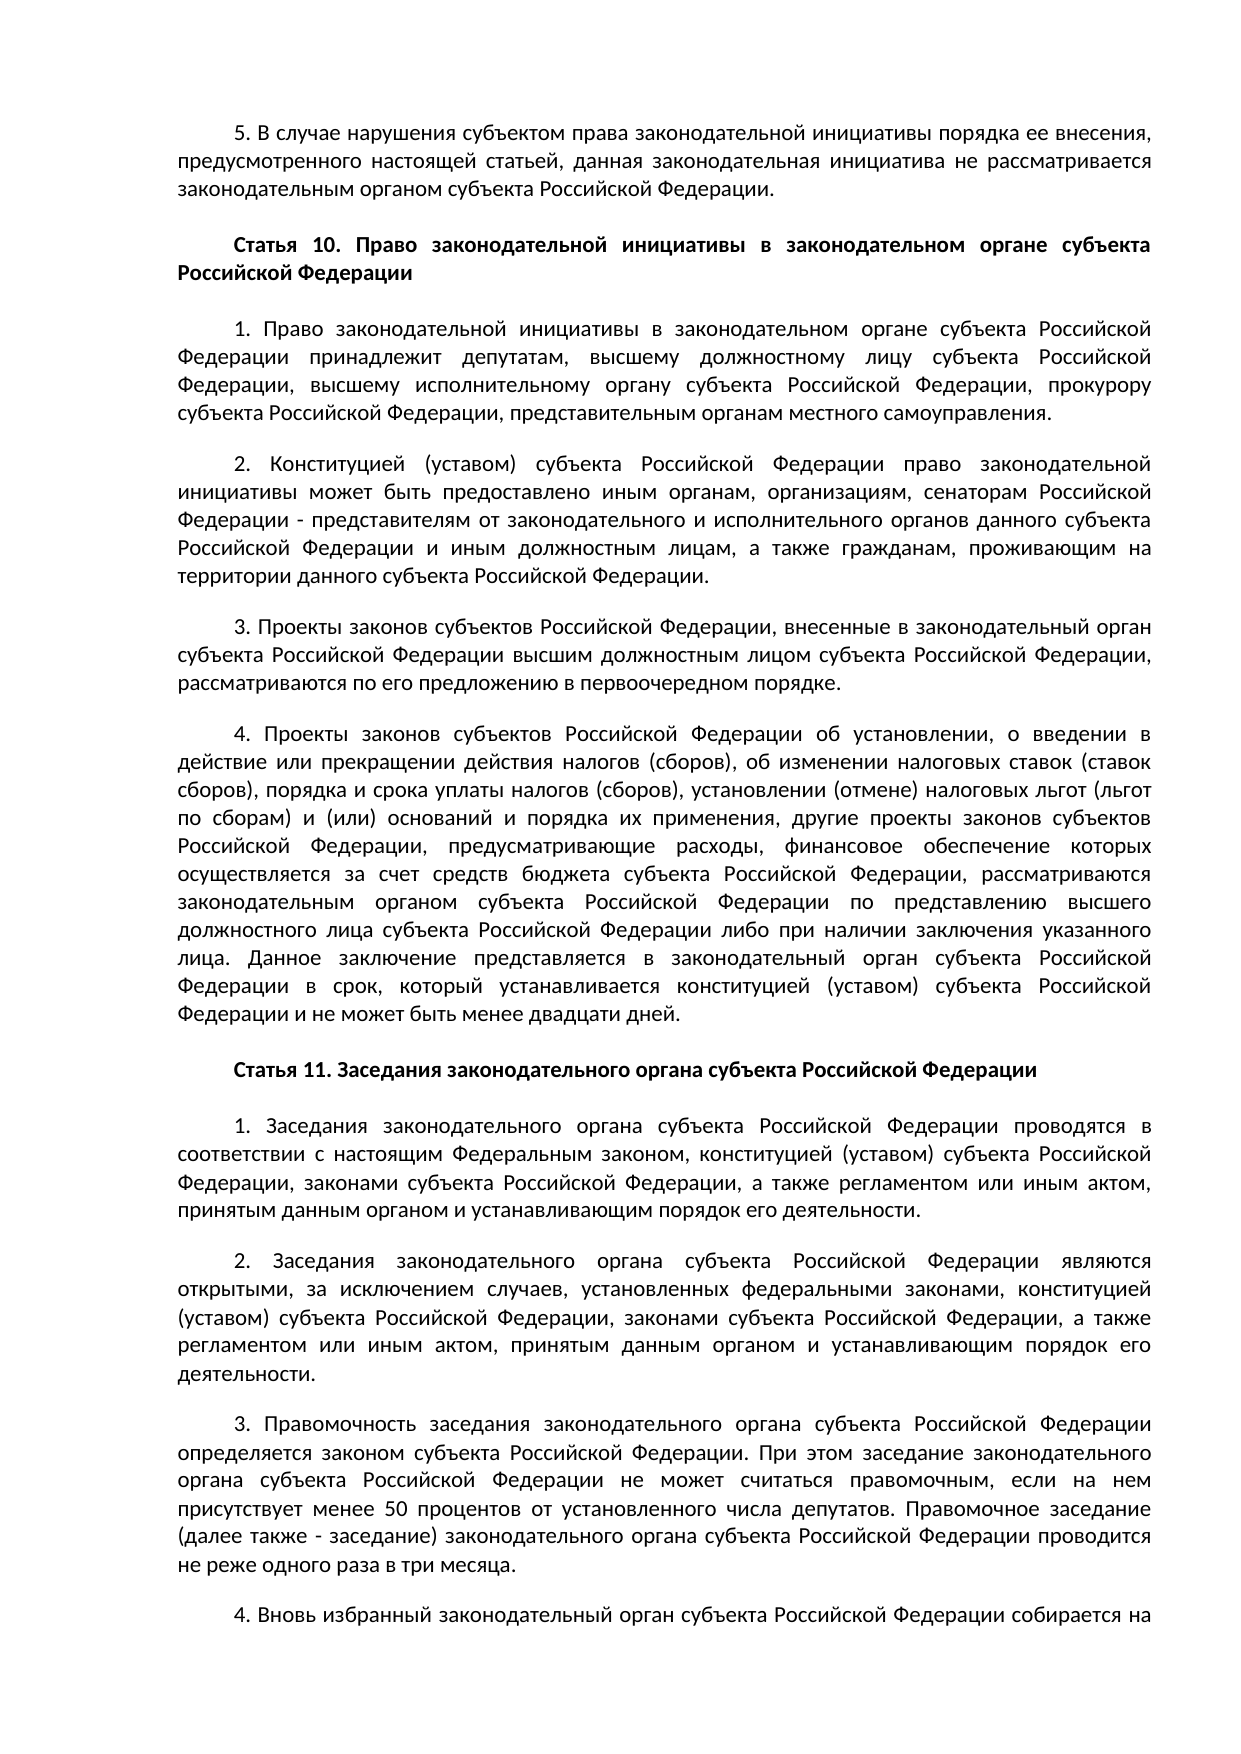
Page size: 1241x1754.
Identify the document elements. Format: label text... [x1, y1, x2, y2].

text 2. Заседания законодательного органа субъекта Российской Федерации являются открытыми, за исключением случаев, установленных федеральными законами, конституцией (уставом) субъекта Российской Федерации, законами субъекта Российской Федерации, а также регламентом или иным актом, принятым данным органом и устанавливающим порядок его деятельности. [177, 1247, 1152, 1387]
text 1. Право законодательной инициативы в законодательном органе субъекта Российской Федерации принадлежит депутатам, высшему должностному лицу субъекта Российской Федерации, высшему исполнительному органу субъекта Российской Федерации, прокурору субъекта Российской Федерации, представительным органам местного самоуправления. [177, 314, 1152, 426]
text 2. Конституцией (уставом) субъекта Российской Федерации право законодательной инициативы может быть предоставлено иным органам, организациям, сенаторам Российской Федерации - представителям от законодательного и исполнительного органов данного субъекта Российской Федерации и иным должностным лицам, а также гражданам, проживающим на территории данного субъекта Российской Федерации. [177, 449, 1152, 589]
text 5. В случае нарушения субъектом права законодательной инициативы порядка ее внесения, предусмотренного настоящей статьей, данная законодательная инициатива не рассматривается законодательным органом субъекта Российской Федерации. [177, 118, 1152, 202]
title Статья 11. Заседания законодательного органа субъекта Российской Федерации [177, 1056, 1152, 1083]
text 3. Проекты законов субъектов Российской Федерации, внесенные в законодательный орган субъекта Российской Федерации высшим должностным лицом субъекта Российской Федерации, рассматриваются по его предложению в первоочередном порядке. [177, 612, 1152, 696]
text 3. Правомочность заседания законодательного органа субъекта Российской Федерации определяется законом субъекта Российской Федерации. При этом заседание законодательного органа субъекта Российской Федерации не может считаться правомочным, если на нем присутствует менее 50 процентов от установленного числа депутатов. Правомочное заседание (далее также - заседание) законодательного органа субъекта Российской Федерации проводится не реже одного раза в три месяца. [177, 1409, 1152, 1578]
text 4. Проекты законов субъектов Российской Федерации об установлении, о введении в действие или прекращении действия налогов (сборов), об изменении налоговых ставок (ставок сборов), порядка и срока уплаты налогов (сборов), установлении (отмене) налоговых льгот (льгот по сборам) и (или) оснований и порядка их применения, другие проекты законов субъектов Российской Федерации, предусматривающие расходы, финансовое обеспечение которых осуществляется за счет средств бюджета субъекта Российской Федерации, рассматриваются законодательным органом субъекта Российской Федерации по представлению высшего должностного лица субъекта Российской Федерации либо при наличии заключения указанного лица. Данное заключение представляется в законодательный орган субъекта Российской Федерации в срок, который устанавливается конституцией (уставом) субъекта Российской Федерации и не может быть менее двадцати дней. [177, 719, 1152, 1027]
title Статья 10. Право законодательной инициативы в законодательном органе субъекта Российской Федерации [177, 230, 1152, 286]
text 1. Заседания законодательного органа субъекта Российской Федерации проводятся в соответствии с настоящим Федеральным законом, конституцией (уставом) субъекта Российской Федерации, законами субъекта Российской Федерации, а также регламентом или иным актом, принятым данным органом и устанавливающим порядок его деятельности. [177, 1112, 1152, 1224]
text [177, 1601, 1152, 1629]
